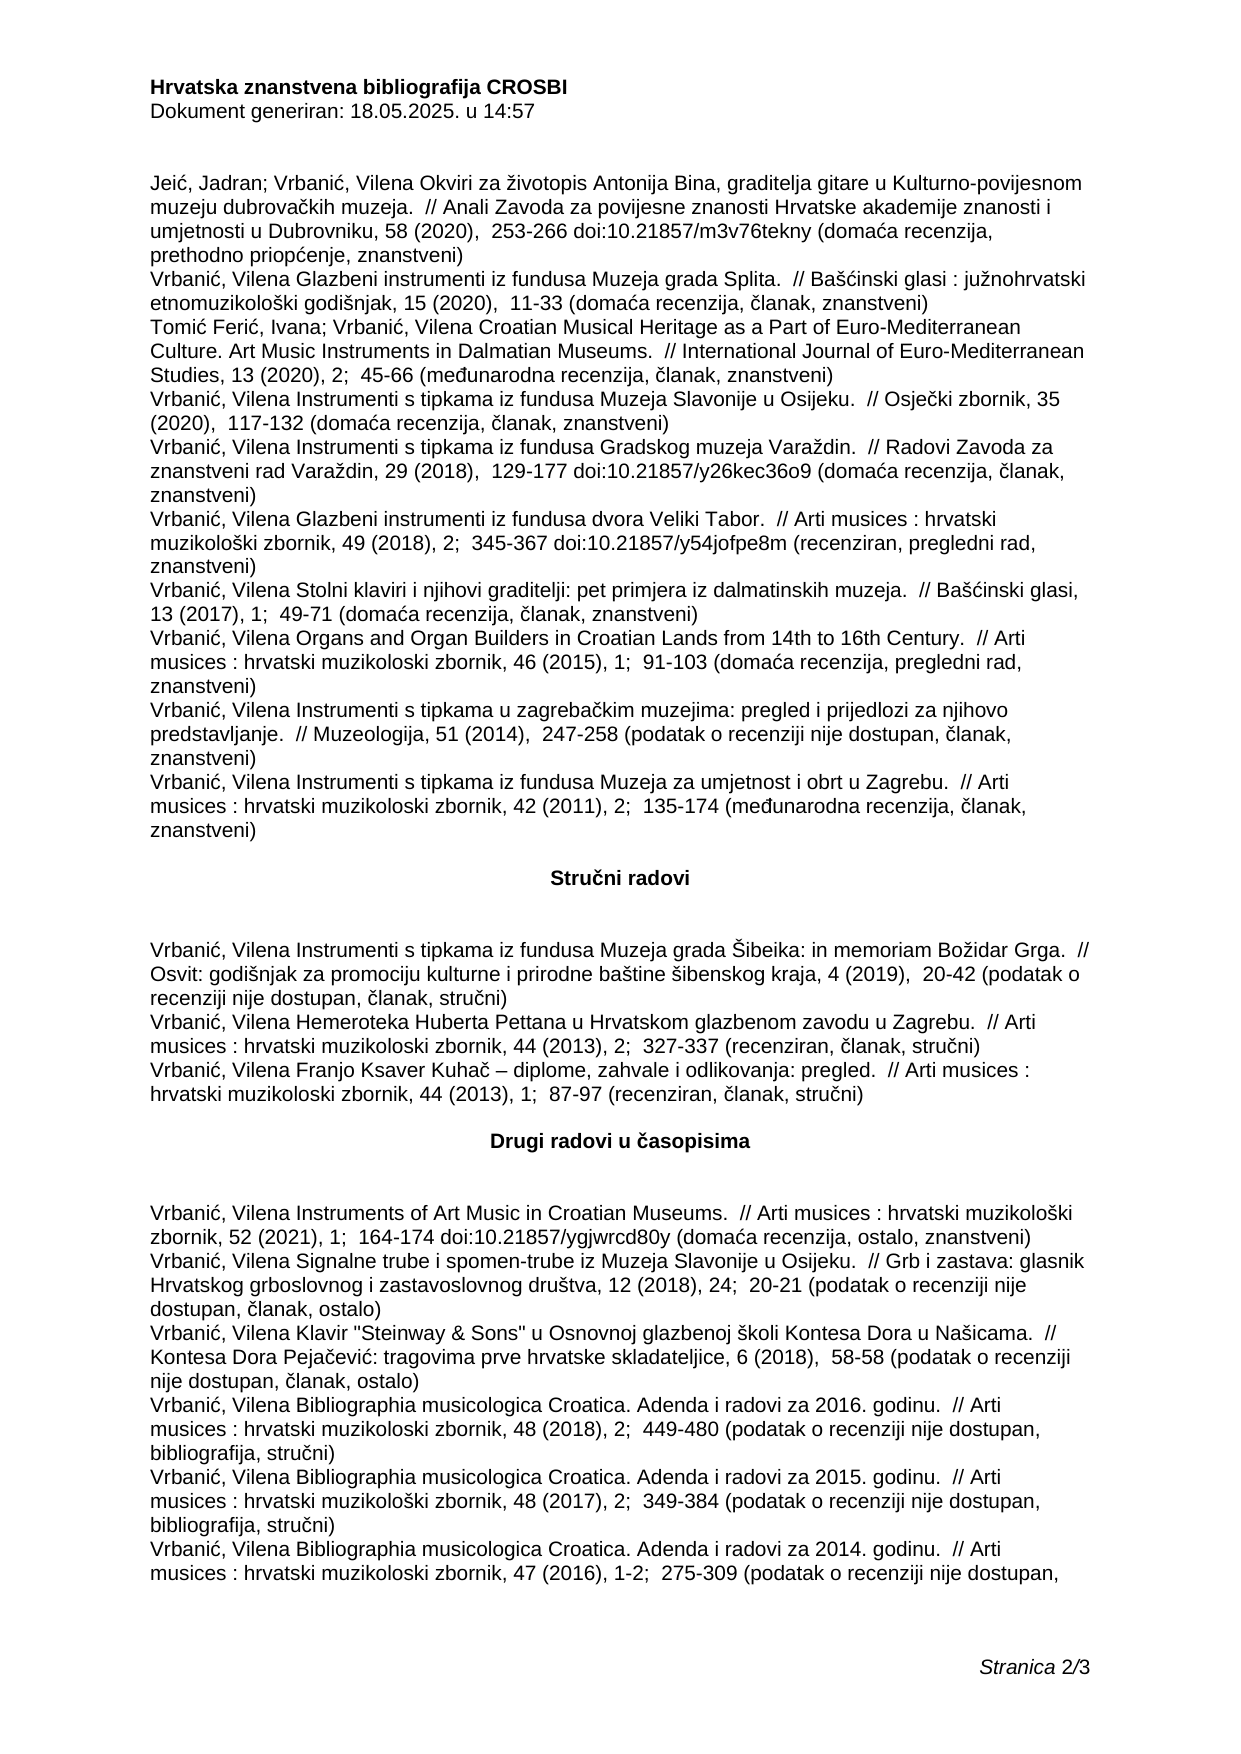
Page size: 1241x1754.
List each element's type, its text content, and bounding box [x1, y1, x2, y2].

text Vrbanić, Vilena [150, 506, 1090, 578]
text Vrbanić, Vilena [150, 770, 1090, 842]
text Vrbanić, Vilena [150, 578, 1090, 626]
text Vrbanić, Vilena [150, 1465, 1090, 1537]
text Vrbanić, Vilena [150, 434, 1090, 506]
text Vrbanić, Vilena [150, 1393, 1090, 1465]
text Vrbanić, Vilena [150, 1201, 1090, 1249]
text Vrbanić, Vilena [150, 1321, 1090, 1393]
text Jeić, Jadran; Vrbanić, Vilena [150, 171, 1090, 267]
text Vrbanić, Vilena [150, 1009, 1090, 1057]
text Vrbanić, Vilena [150, 938, 1090, 1009]
text Vrbanić, Vilena [150, 1057, 1090, 1105]
subtitle Drugi radovi u časopisima [150, 1129, 1090, 1153]
text Vrbanić, Vilena [150, 626, 1090, 698]
text Vrbanić, Vilena [150, 698, 1090, 770]
subtitle Stručni radovi [150, 866, 1090, 890]
text Vrbanić, Vilena [150, 1537, 1090, 1584]
text Vrbanić, Vilena [150, 267, 1090, 315]
text Vrbanić, Vilena [150, 387, 1090, 434]
text Tomić Ferić, Ivana; Vrbanić, Vilena [150, 315, 1090, 387]
text Vrbanić, Vilena [150, 1249, 1090, 1321]
